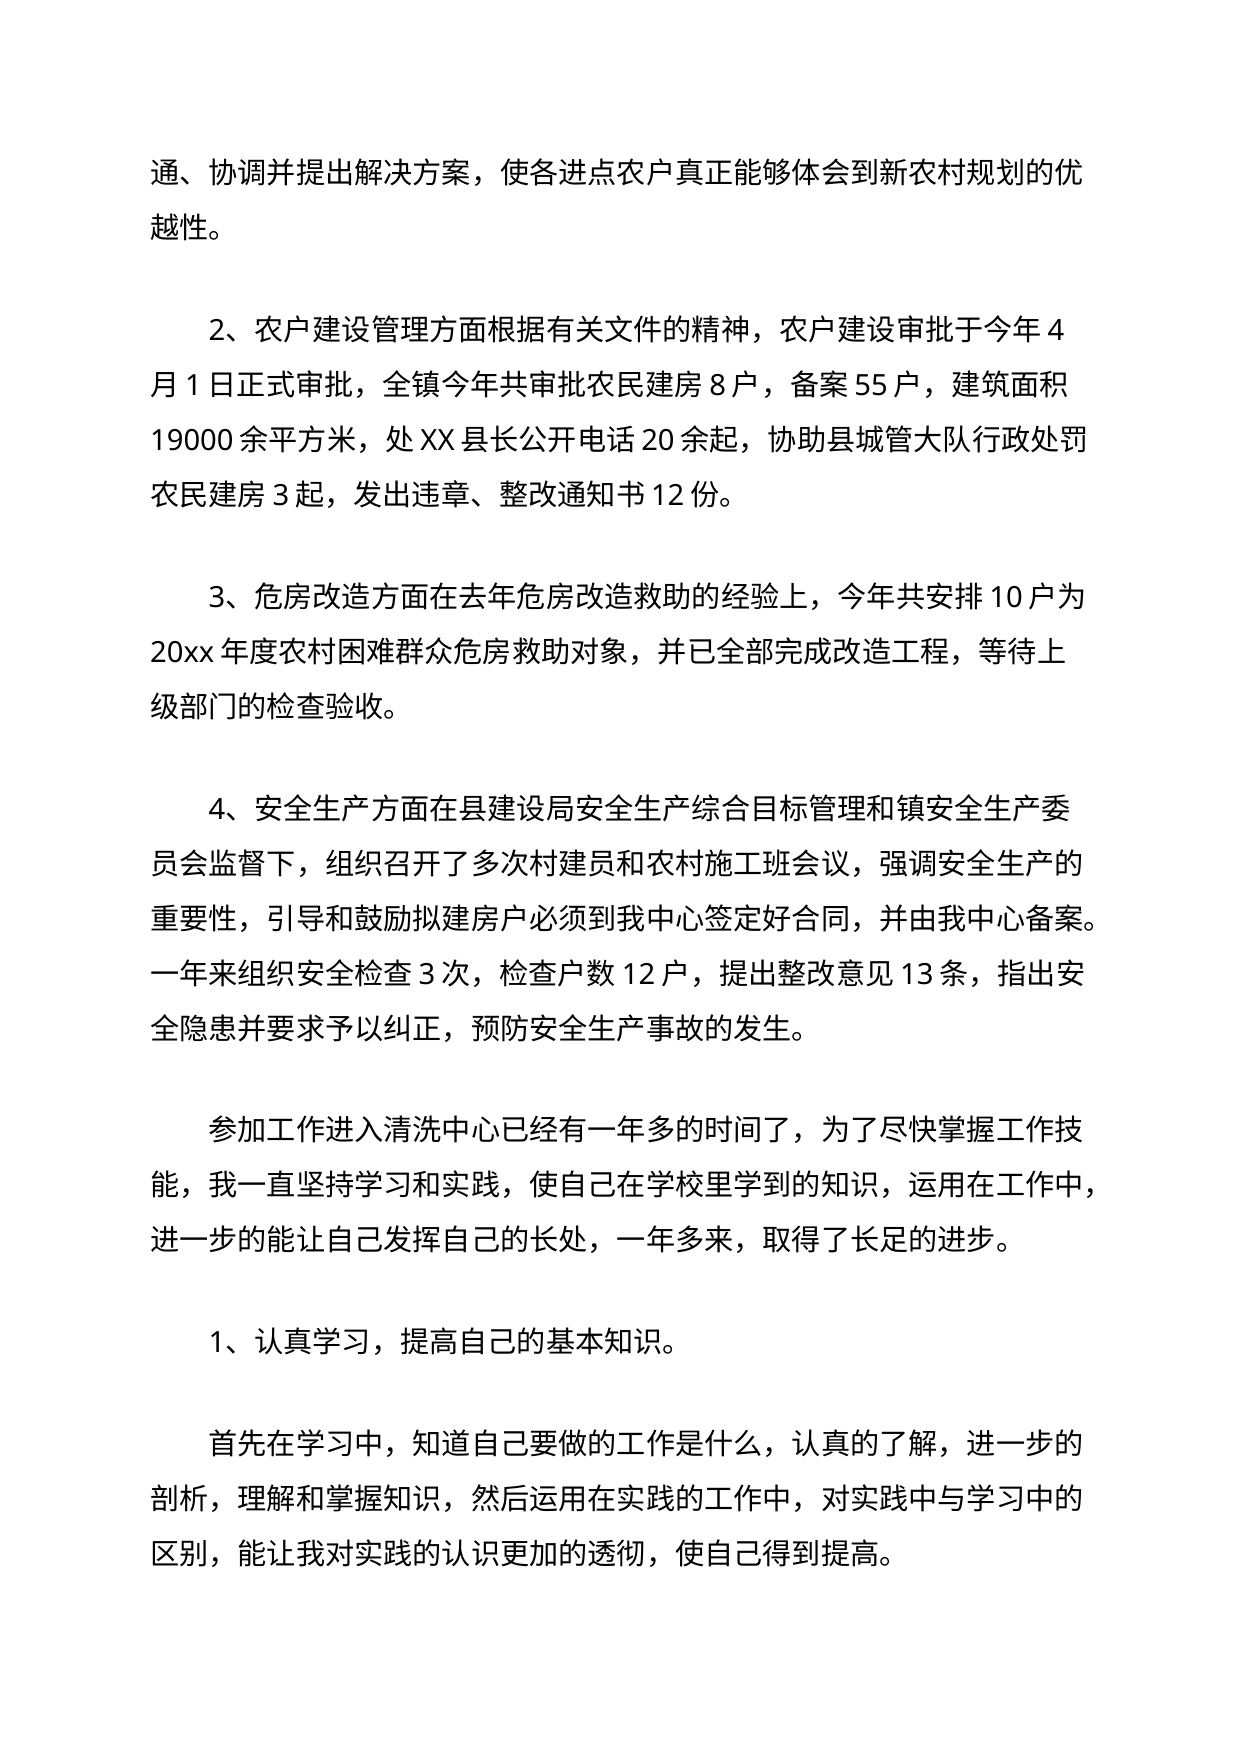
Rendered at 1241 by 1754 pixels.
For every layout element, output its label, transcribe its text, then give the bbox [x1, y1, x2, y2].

text 参加工作进入清洗中心已经有一年多的时间了，为了尽快掌握工作技能，我一直坚持学习和实践，使自己在学校里学到的知识，运用在工作中，进一步的能让自己发挥自己的长处，一年多来，取得了长足的进步。 [150, 1107, 1090, 1259]
text 3、危房改造方面在去年危房改造救助的经验上，今年共安排10户为20xx年度农村困难群众危房救助对象，并已全部完成改造工程，等待上级部门的检查验收。 [150, 574, 1090, 726]
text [150, 150, 1090, 247]
text 2、农户建设管理方面根据有关文件的精神，农户建设审批于今年4月1日正式审批，全镇今年共审批农民建房8户，备案55户，建筑面积19000余平方米，处XX县长公开电话20余起，协助县城管大队行政处罚农民建房3起，发出违章、整改通知书12份。 [150, 307, 1090, 514]
text 1、认真学习，提高自己的基本知识。 [150, 1318, 1090, 1361]
text 首先在学习中，知道自己要做的工作是什么，认真的了解，进一步的剖析，理解和掌握知识，然后运用在实践的工作中，对实践中与学习中的区别，能让我对实践的认识更加的透彻，使自己得到提高。 [150, 1421, 1090, 1573]
text 4、安全生产方面在县建设局安全生产综合目标管理和镇安全生产委员会监督下，组织召开了多次村建员和农村施工班会议，强调安全生产的重要性，引导和鼓励拟建房户必须到我中心签定好合同，并由我中心备案。一年来组织安全检查3次，检查户数12户，提出整改意见13条，指出安全隐患并要求予以纠正，预防安全生产事故的发生。 [150, 785, 1090, 1047]
